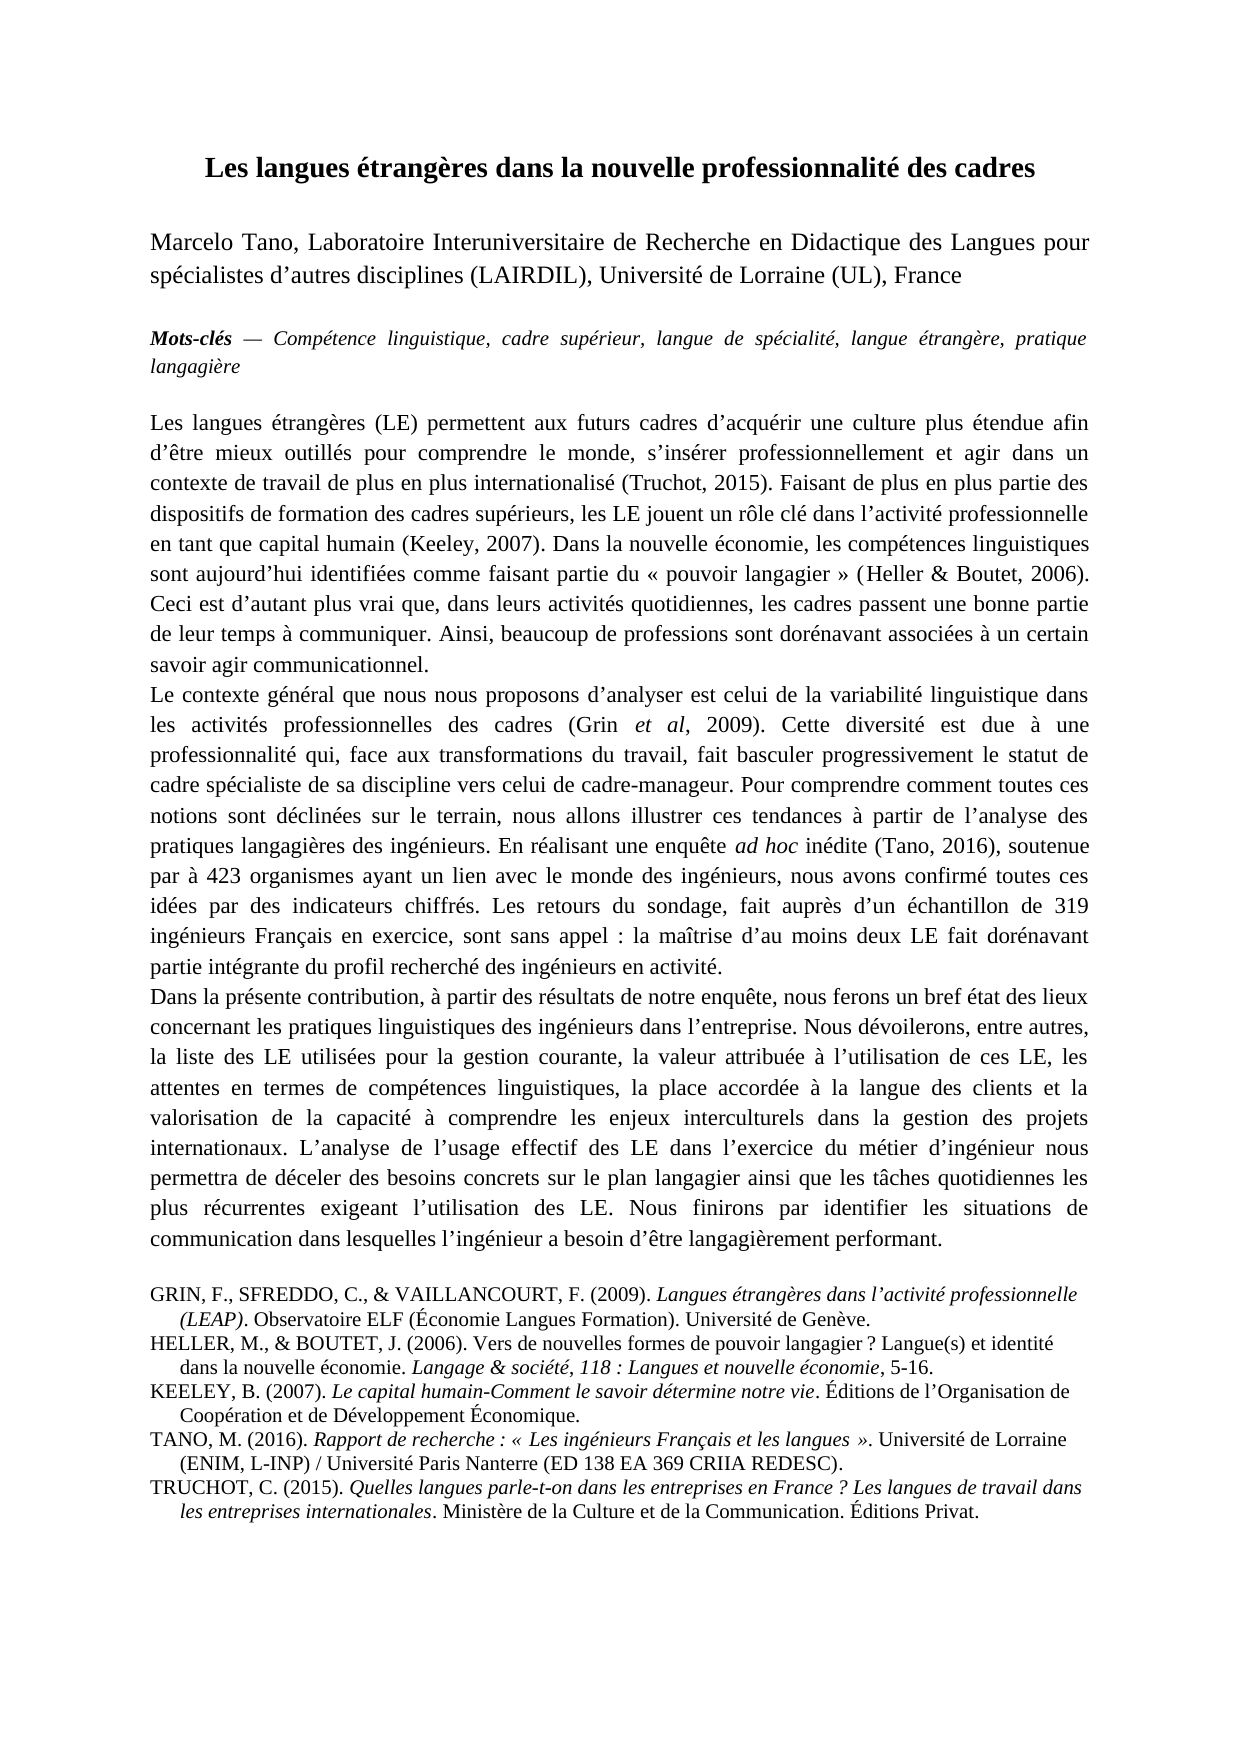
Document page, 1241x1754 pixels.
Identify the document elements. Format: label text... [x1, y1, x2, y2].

text TRUCHOT, C. (2015). Quelles langues parle-t-on dans les entreprises en France ? Les langues de travail dans les entreprises internationales. Ministère de la Culture et de la Communication. Éditions Privat. [150, 1475, 1090, 1523]
text Les langues étrangères dans la nouvelle professionnalité des cadres [150, 150, 1090, 183]
text Mots-clés — Compétence linguistique, cadre supérieur, langue de spécialité, langue étrangère, pratique langagière [150, 326, 1090, 378]
text TANO, M. (2016). Rapport de recherche : « Les ingénieurs Français et les langues ». Université de Lorraine (ENIM, L-INP) / Université Paris Nanterre (ED 138 EA 369 CRIIA REDESC). [150, 1427, 1090, 1475]
text Le contexte général que nous nous proposons d’analyser est celui de la variabilité linguistique dans les activités professionnelles des cadres (Grin et al, 2009). Cette diversité est due à une professionnalité qui, face aux transformations du travail, fait basculer progressivement le statut de cadre spécialiste de sa discipline vers celui de cadre-manageur. Pour comprendre comment toutes ces notions sont déclinées sur le terrain, nous allons illustrer ces tendances à partir de l’analyse des pratiques langagières des ingénieurs. En réalisant une enquête ad hoc inédite (Tano, 2016), soutenue par à 423 organismes ayant un lien avec le monde des ingénieurs, nous avons confirmé toutes ces idées par des indicateurs chiffrés. Les retours du sondage, fait auprès d’un échantillon de 319 ingénieurs Français en exercice, sont sans appel : la maîtrise d’au moins deux LE fait dorénavant partie intégrante du profil recherché des ingénieurs en activité. [150, 681, 1090, 979]
text HELLER, M., & BOUTET, J. (2006). Vers de nouvelles formes de pouvoir langagier ? Langue(s) et identité dans la nouvelle économie. Langage & société, 118 : Langues et nouvelle économie, 5-16. [150, 1331, 1090, 1379]
text Marcelo Tano, Laboratoire Interuniversitaire de Recherche en Didactique des Langues pour spécialistes d’autres disciplines (LAIRDIL), Université de Lorraine (UL), France [150, 227, 1090, 289]
text Dans la présente contribution, à partir des résultats de notre enquête, nous ferons un bref état des lieux concernant les pratiques linguistiques des ingénieurs dans l’entreprise. Nous dévoilerons, entre autres, la liste des LE utilisées pour la gestion courante, la valeur attribuée à l’utilisation de ces LE, les attentes en termes de compétences linguistiques, la place accordée à la langue des clients et la valorisation de la capacité à comprendre les enjeux interculturels dans la gestion des projets internationaux. L’analyse de l’usage effectif des LE dans l’exercice du métier d’ingénieur nous permettra de déceler des besoins concrets sur le plan langagier ainsi que les tâches quotidiennes les plus récurrentes exigeant l’utilisation des LE. Nous finirons par identifier les situations de communication dans lesquelles l’ingénieur a besoin d’être langagièrement performant. [150, 983, 1090, 1251]
text Les langues étrangères (LE) permettent aux futurs cadres d’acquérir une culture plus étendue afin d’être mieux outillés pour comprendre le monde, s’insérer professionnellement et agir dans un contexte de travail de plus en plus internationalisé (Truchot, 2015). Faisant de plus en plus partie des dispositifs de formation des cadres supérieurs, les LE jouent un rôle clé dans l’activité professionnelle en tant que capital humain (Keeley, 2007). Dans la nouvelle économie, les compétences linguistiques sont aujourd’hui identifiées comme faisant partie du « pouvoir langagier » (Heller & Boutet, 2006). Ceci est d’autant plus vrai que, dans leurs activités quotidiennes, les cadres passent une bonne partie de leur temps à communiquer. Ainsi, beaucoup de professions sont dorénavant associées à un certain savoir agir communicationnel. [150, 409, 1090, 677]
text KEELEY, B. (2007). Le capital humain-Comment le savoir détermine notre vie. Éditions de l’Organisation de Coopération et de Développement Économique. [150, 1379, 1090, 1427]
text GRIN, F., SFREDDO, C., & VAILLANCOURT, F. (2009). Langues étrangères dans l’activité professionnelle (LEAP). Observatoire ELF (Économie Langues Formation). Université de Genève. [150, 1282, 1090, 1331]
